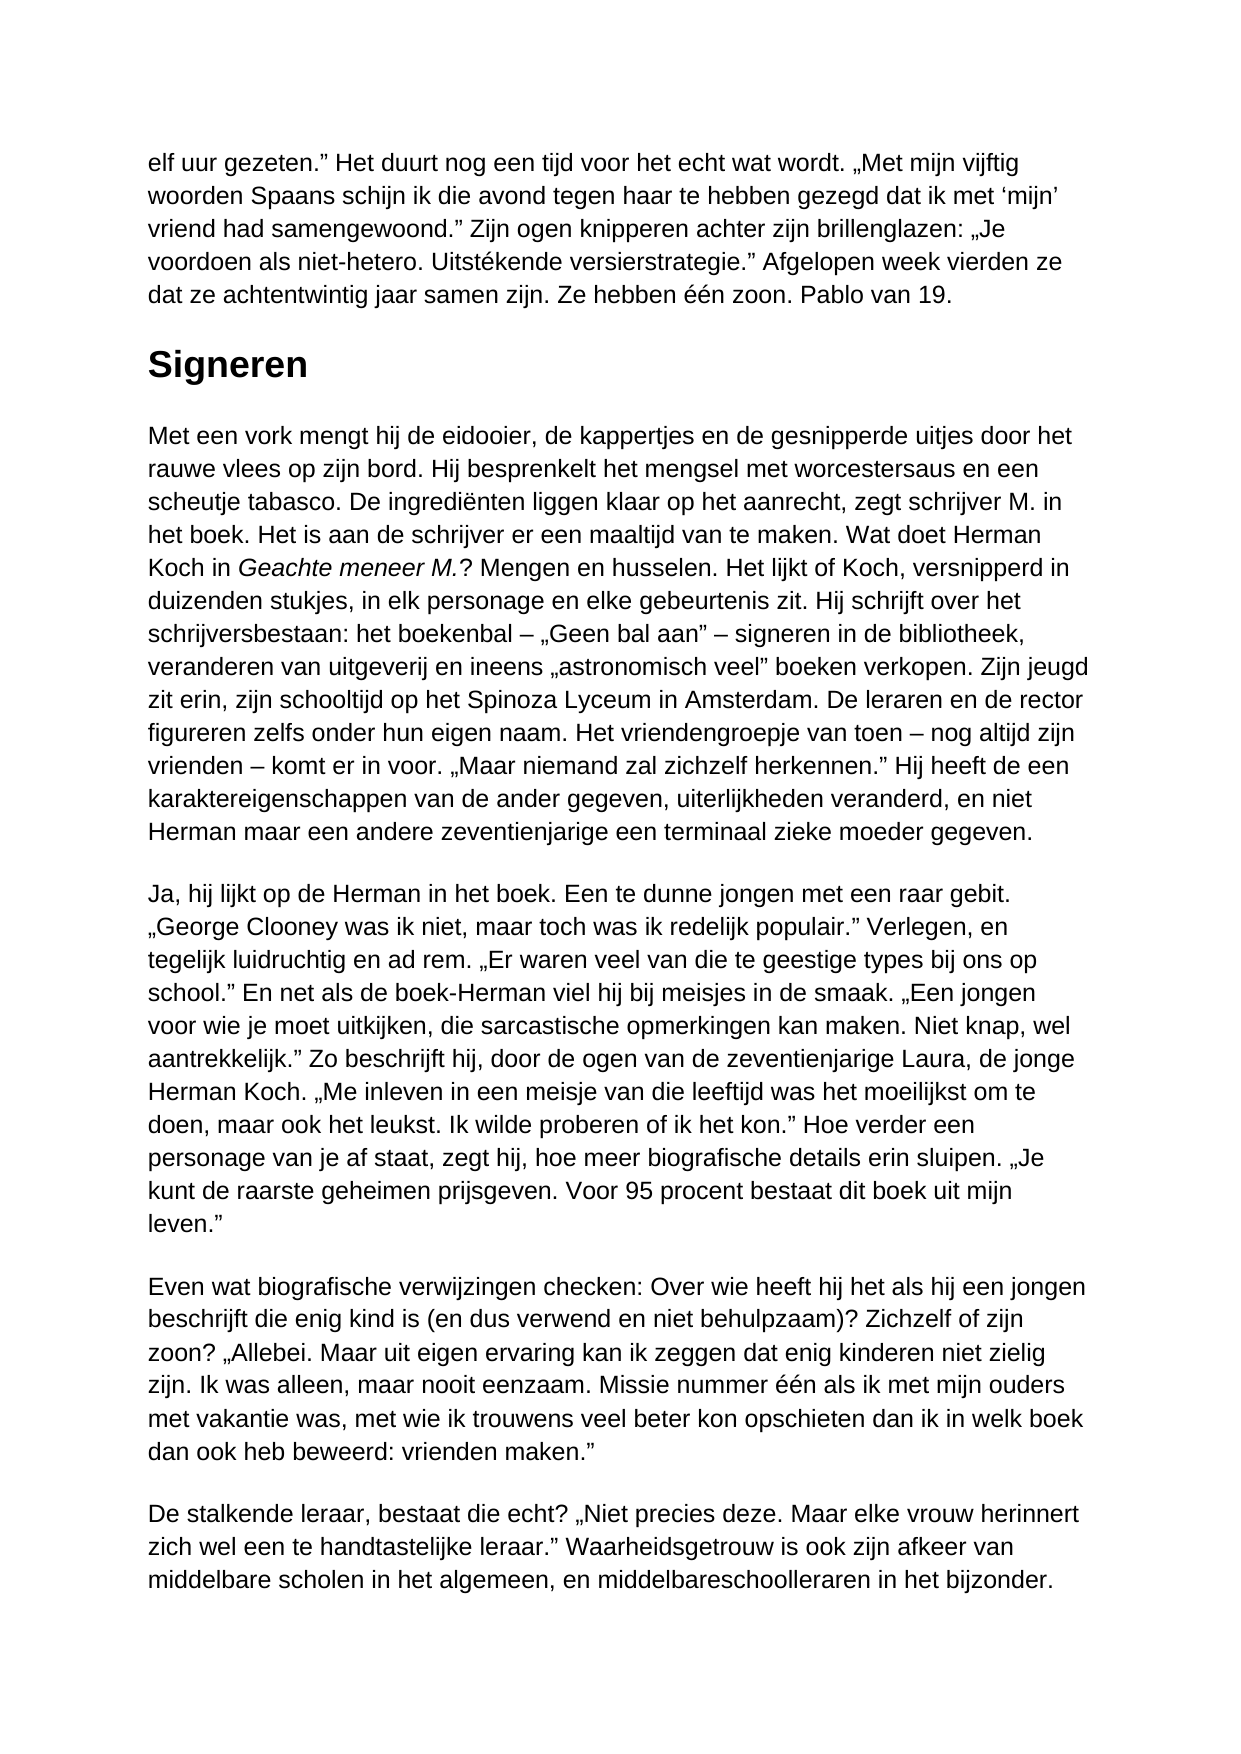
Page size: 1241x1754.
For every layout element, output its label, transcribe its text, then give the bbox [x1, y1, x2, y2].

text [148, 148, 1093, 308]
text Met een vork mengt hij de eidooier, de kappertjes en de gesnipperde uitjes door het rauwe vlees op zijn bord. Hij besprenkelt het mengsel met worcestersaus en een scheutje tabasco. De ingrediënten liggen klaar op het aanrecht, zegt schrijver M. in het boek. Het is aan de schrijver er een maaltijd van te maken. Wat doet Herman Koch in Geachte meneer M.? Mengen en husselen. Het lijkt of Koch, versnipperd in duizenden stukjes, in elk personage en elke gebeurtenis zit. Hij schrijft over het schrijversbestaan: het boekenbal – „Geen bal aan” – signeren in de bibliotheek, veranderen van uitgeverij en ineens „astronomisch veel” boeken verkopen. Zijn jeugd zit erin, zijn schooltijd op het Spinoza Lyceum in Amsterdam. De leraren en de rector figureren zelfs onder hun eigen naam. Het vriendengroepje van toen – nog altijd zijn vrienden – komt er in voor. „Maar niemand zal zichzelf herkennen.” Hij heeft de een karaktereigenschappen van de ander gegeven, uiterlijkheden veranderd, en niet Herman maar een andere zeventienjarige een terminaal zieke moeder gegeven. [148, 421, 1093, 846]
text Ja, hij lijkt op de Herman in het boek. Een te dunne jongen met een raar gebit. „George Clooney was ik niet, maar toch was ik redelijk populair.” Verlegen, en tegelijk luidruchtig en ad rem. „Er waren veel van die te geestige types bij ons op school.” En net als de boek-Herman viel hij bij meisjes in de smaak. „Een jongen voor wie je moet uitkijken, die sarcastische opmerkingen kan maken. Niet knap, wel aantrekkelijk.” Zo beschrijft hij, door de ogen van de zeventienjarige Laura, de jonge Herman Koch. „Me inleven in een meisje van die leeftijd was het moeilijkst om te doen, maar ook het leukst. Ik wilde proberen of ik het kon.” Hoe verder een personage van je af staat, zegt hij, hoe meer biografische details erin sluipen. „Je kunt de raarste geheimen prijsgeven. Voor 95 procent bestaat dit boek uit mijn leven.” [148, 879, 1093, 1238]
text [148, 1499, 1093, 1593]
text Even wat biografische verwijzingen checken: Over wie heeft hij het als hij een jongen beschrijft die enig kind is (en dus verwend en niet behulpzaam)? Zichzelf of zijn zoon? „Allebei. Maar uit eigen ervaring kan ik zeggen dat enig kinderen niet zielig zijn. Ik was alleen, maar nooit eenzaam. Missie nummer één als ik met mijn ouders met vakantie was, met wie ik trouwens veel beter kon opschieten dan ik in welk boek dan ook heb beweerd: vrienden maken.” [148, 1271, 1093, 1465]
text Signeren [148, 342, 1093, 385]
